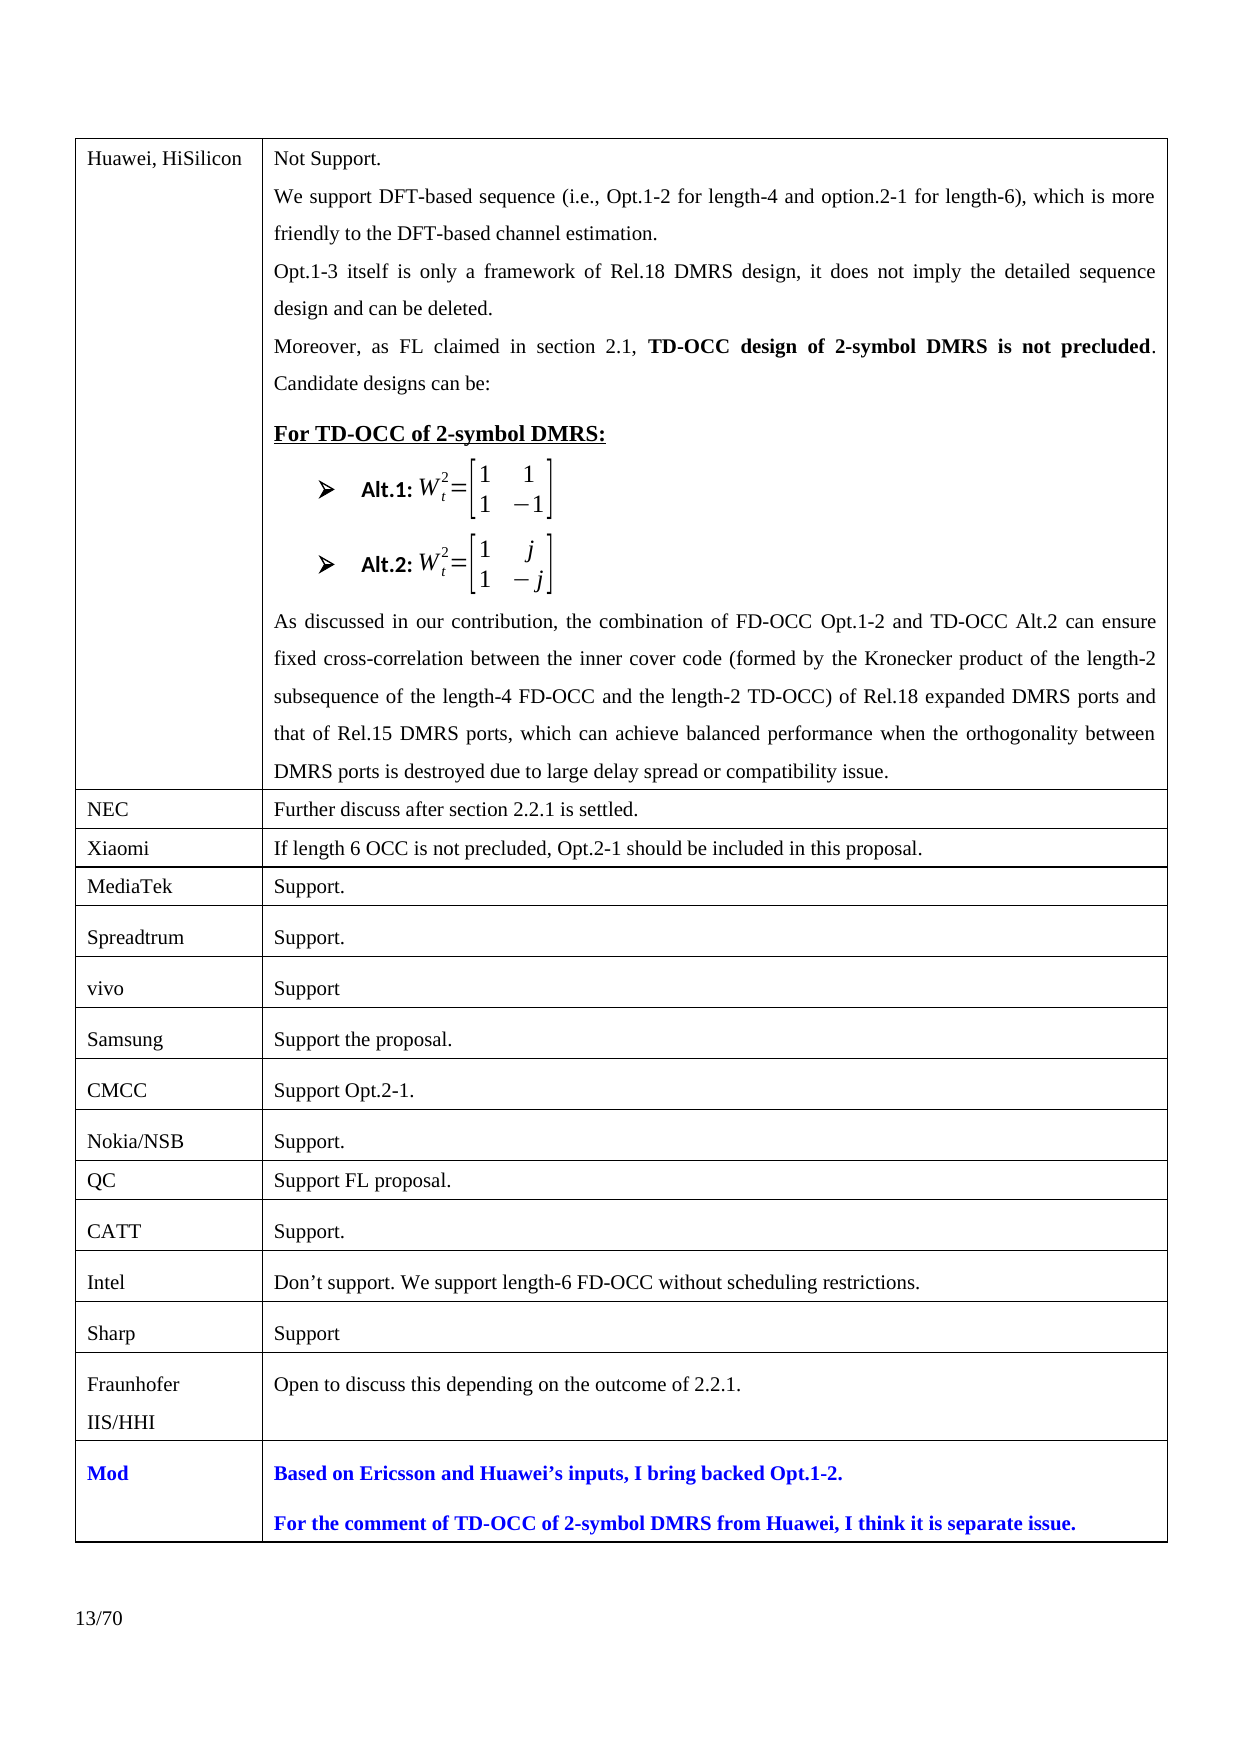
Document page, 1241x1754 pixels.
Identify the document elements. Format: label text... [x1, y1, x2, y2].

table_cell Support [263, 957, 1167, 1007]
table_cell Further discuss after section 2.2.1 is settled. [263, 790, 1167, 828]
table_cell Support. [263, 1110, 1167, 1160]
table_cell Based on Ericsson and Huawei’s inputs, I bring backed Opt.1-2. For the comment of TD-OCC of 2-symbol DMRS from Huawei, I think it is separate issue. [263, 1441, 1167, 1541]
table_cell Support Opt.2-1. [263, 1059, 1167, 1109]
table_cell Support. [263, 868, 1167, 905]
table_cell Open to discuss this depending on the outcome of 2.2.1. [263, 1353, 1167, 1440]
table_cell MediaTek [76, 868, 262, 905]
table_cell Huawei, HiSilicon [76, 139, 262, 789]
table_cell Xiaomi [76, 829, 262, 866]
table_cell Intel [76, 1251, 262, 1301]
table_cell Sharp [76, 1302, 262, 1352]
table_cell NEC [76, 790, 262, 828]
table_cell Fraunhofer IIS/HHI [76, 1353, 262, 1440]
table_cell Mod [76, 1441, 262, 1541]
table_cell vivo [76, 957, 262, 1007]
table_cell QC [76, 1161, 262, 1199]
table_cell Support. [263, 1200, 1167, 1250]
table_cell Support. [263, 906, 1167, 956]
table_cell Support [263, 1302, 1167, 1352]
table_cell Don’t support. We support length-6 FD-OCC without scheduling restrictions. [263, 1251, 1167, 1301]
table_cell Support FL proposal. [263, 1161, 1167, 1199]
table_cell Spreadtrum [76, 906, 262, 956]
table_cell Support the proposal. [263, 1008, 1167, 1058]
table_cell CMCC [76, 1059, 262, 1109]
table_cell Samsung [76, 1008, 262, 1058]
table_cell Nokia/NSB [76, 1110, 262, 1160]
table_cell CATT [76, 1200, 262, 1250]
table_cell Not Support. We support DFT-based sequence (i.e., Opt.1-2 for length-4 and option.2-1 for length-6), which is more friendly to the DFT-based channel estimation. Opt.1-3 itself is only a framework of Rel.18 DMRS design, it does not imply the detailed sequence design and can be deleted. Moreover, as FL claimed in section 2.1, TD-OCC design of 2-symbol DMRS is not precluded. Candidate designs can be: For TD-OCC of 2-symbol DMRS: Alt.1: Alt.2: As discussed in our contribution, the combination of FD-OCC Opt.1-2 and TD-OCC Alt.2 can ensure fixed cross-correlation between the inner cover code (formed by the Kronecker product of the length-2 subsequence of the length-4 FD-OCC and the length-2 TD-OCC) of Rel.18 expanded DMRS ports and that of Rel.15 DMRS ports, which can achieve balanced performance when the orthogonality between DMRS ports is destroyed due to large delay spread or compatibility issue. [263, 139, 1167, 789]
table_cell If length 6 OCC is not precluded, Opt.2-1 should be included in this proposal. [263, 829, 1167, 866]
